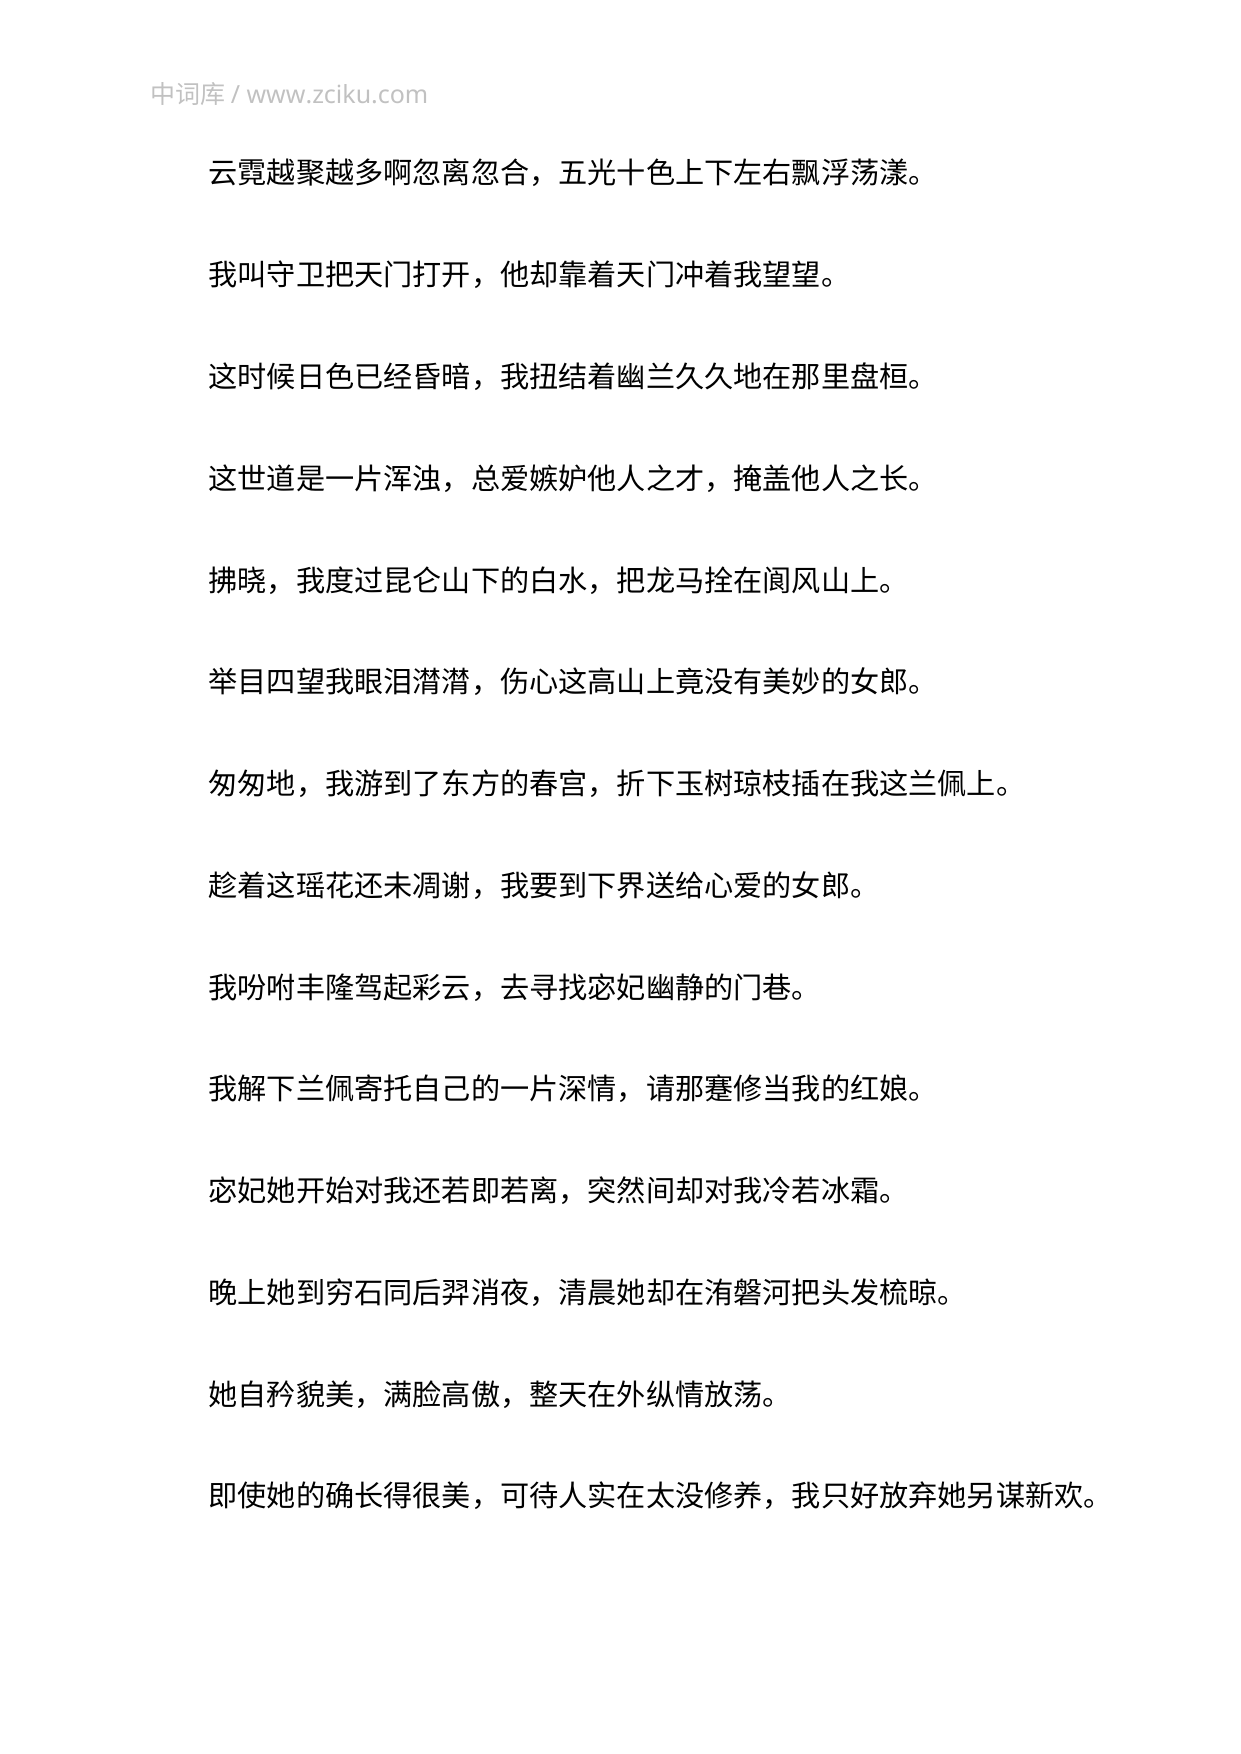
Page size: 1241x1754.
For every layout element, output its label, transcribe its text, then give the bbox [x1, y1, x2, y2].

text 她自矜貌美，满脸高傲，整天在外纵情放荡。 [150, 1371, 1090, 1413]
text 即使她的确长得很美，可待人实在太没修养，我只好放弃她另谋新欢。 [150, 1473, 1090, 1515]
text 宓妃她开始对我还若即若离，突然间却对我冷若冰霜。 [150, 1168, 1090, 1210]
text 匆匆地，我游到了东方的春宫，折下玉树琼枝插在我这兰佩上。 [150, 761, 1090, 803]
text 举目四望我眼泪潸潸，伤心这高山上竟没有美妙的女郎。 [150, 659, 1090, 701]
text 拂晓，我度过昆仑山下的白水，把龙马拴在阆风山上。 [150, 557, 1090, 599]
text 这世道是一片浑浊，总爱嫉妒他人之才，掩盖他人之长。 [150, 455, 1090, 498]
text 云霓越聚越多啊忽离忽合，五光十色上下左右飘浮荡漾。 [150, 150, 1090, 192]
text 我解下兰佩寄托自己的一片深情，请那蹇修当我的红娘。 [150, 1066, 1090, 1108]
text 我吩咐丰隆驾起彩云，去寻找宓妃幽静的门巷。 [150, 964, 1090, 1006]
text 晚上她到穷石同后羿消夜，清晨她却在洧磐河把头发梳晾。 [150, 1269, 1090, 1312]
text 趁着这瑶花还未凋谢，我要到下界送给心爱的女郎。 [150, 862, 1090, 905]
text 这时候日色已经昏暗，我扭结着幽兰久久地在那里盘桓。 [150, 353, 1090, 396]
text 我叫守卫把天门打开，他却靠着天门冲着我望望。 [150, 252, 1090, 294]
